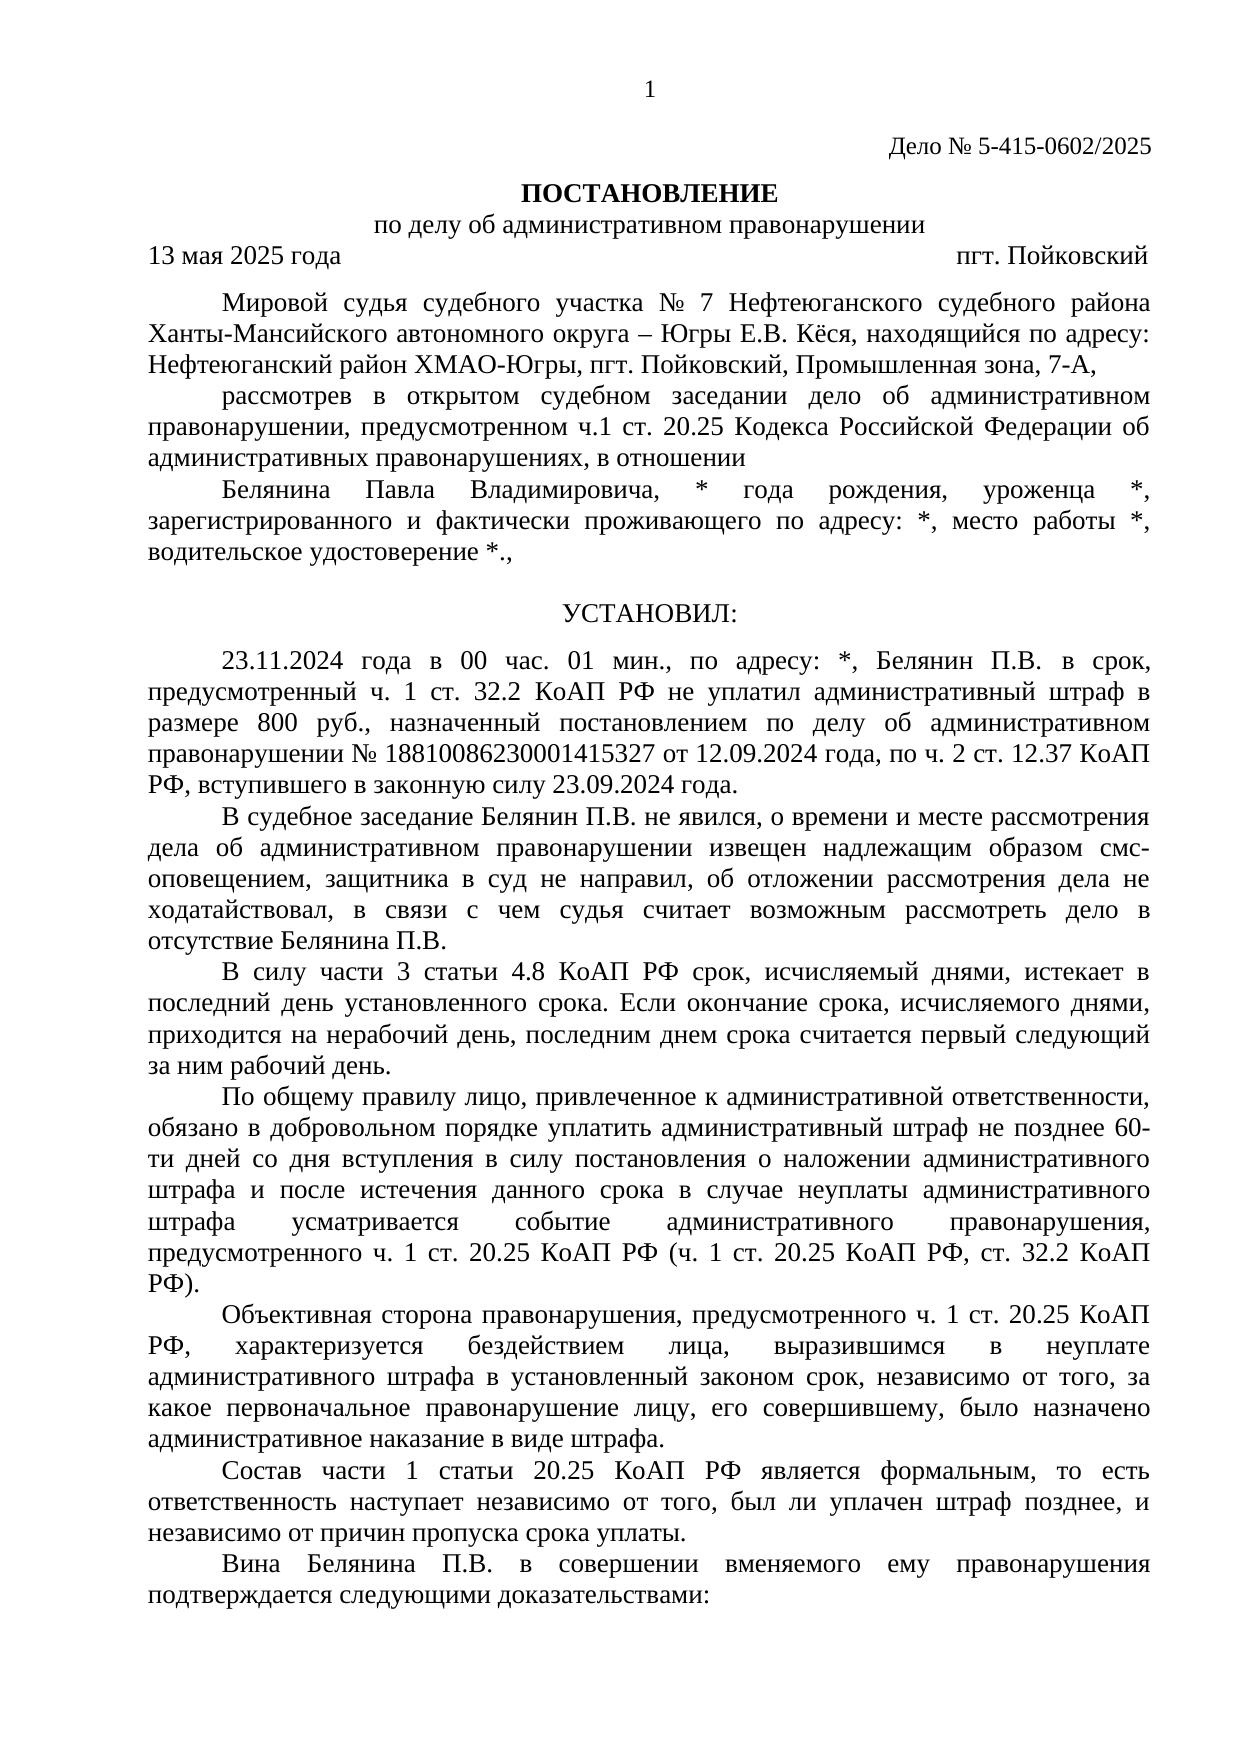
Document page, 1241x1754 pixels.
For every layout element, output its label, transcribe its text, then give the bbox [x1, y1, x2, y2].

text Объективная сторона правонарушения, предусмотренного ч. 1 ст. 20.25 КоАП РФ, характеризуется бездействием лица, выразившимся в неуплате административного штрафа в установленный законом срок, независимо от того, за какое первоначальное правонарушение лицу, его совершившему, было назначено административное наказание в виде штрафа. [148, 1298, 1152, 1454]
text По общему правилу лицо, привлеченное к административной ответственности, обязано в добровольном порядке уплатить административный штраф не позднее 60-ти дней со дня вступления в силу постановления о наложении административного штрафа и после истечения данного срока в случае неуплаты административного штрафа усматривается событие административного правонарушения, предусмотренного ч. 1 ст. 20.25 КоАП РФ (ч. 1 ст. 20.25 КоАП РФ, ст. 32.2 КоАП РФ). [148, 1080, 1152, 1298]
text Мировой судья судебного участка № 7 Нефтеюганского судебного района Ханты-Мансийского автономного округа – Югры Е.В. Кёся, находящийся по адресу: Нефтеюганский район ХМАО-Югры, пгт. Пойковский, Промышленная зона, 7-А, [148, 286, 1152, 379]
text 23.11.2024 года в 00 час. 01 мин., по адресу: *, Белянин П.В. в срок, предусмотренный ч. 1 ст. 32.2 КоАП РФ не уплатил административный штраф в размере 800 руб., назначенный постановлением по делу об административном правонарушении № 18810086230001415327 от 12.09.2024 года, по ч. 2 ст. 12.37 КоАП РФ, вступившего в законную силу 23.09.2024 года. [148, 644, 1152, 800]
title ПОСТАНОВЛЕНИЕ [148, 177, 1152, 208]
title Дело № 5-415-0602/2025 [148, 131, 1152, 160]
text В судебное заседание Белянин П.В. не явился, о времени и месте рассмотрения дела об административном правонарушении извещен надлежащим образом смс-оповещением, защитника в суд не направил, об отложении рассмотрения дела не ходатайствовал, в связи с чем судья считает возможным рассмотреть дело в отсутствие Белянина П.В. [148, 800, 1152, 955]
title по делу об административном правонарушении [148, 208, 1152, 239]
text УСТАНОВИЛ: [148, 597, 1152, 628]
text Вина Белянина П.В. в совершении вменяемого ему правонарушения подтверждается следующими доказательствами: [148, 1547, 1152, 1609]
text 13 мая 2025 года пгт. Пойковский [148, 239, 1152, 270]
text Белянина Павла Владимировича, * года рождения, уроженца *, зарегистрированного и фактически проживающего по адресу: *, место работы *, водительское удостоверение *., [148, 473, 1152, 566]
text В силу части 3 статьи 4.8 КоАП РФ срок, исчисляемый днями, истекает в последний день установленного срока. Если окончание срока, исчисляемого днями, приходится на нерабочий день, последним днем срока считается первый следующий за ним рабочий день. [148, 955, 1152, 1080]
text Состав части 1 статьи 20.25 КоАП РФ является формальным, то есть ответственность наступает независимо от того, был ли уплачен штраф позднее, и независимо от причин пропуска срока уплаты. [148, 1454, 1152, 1547]
text рассмотрев в открытом судебном заседании дело об административном правонарушении, предусмотренном ч.1 ст. 20.25 Кодекса Российской Федерации об административных правонарушениях, в отношении [148, 379, 1152, 473]
